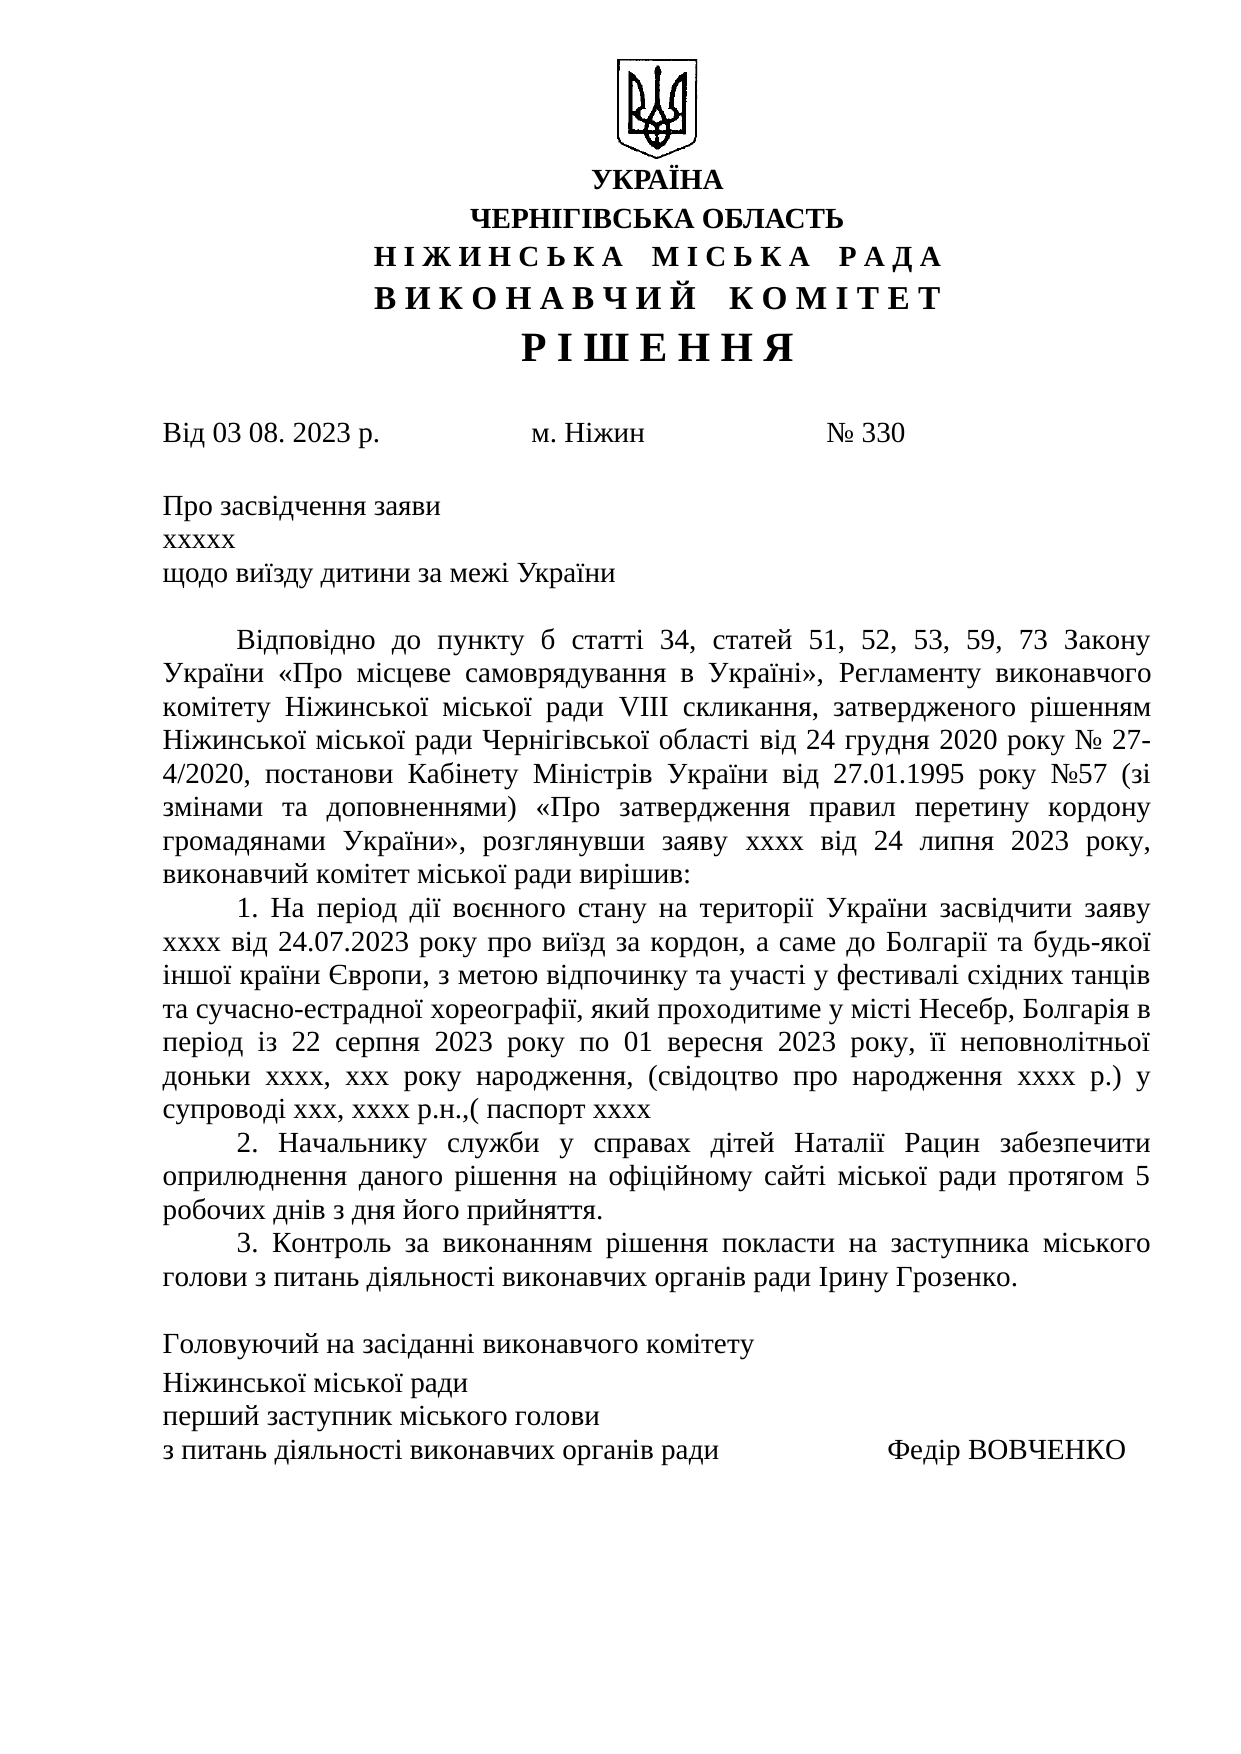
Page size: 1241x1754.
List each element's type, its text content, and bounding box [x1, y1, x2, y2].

text УКРАЇНА [162, 162, 1152, 196]
text ЧЕРНІГІВСЬКА ОБЛАСТЬ [162, 201, 1152, 234]
text 3. Контроль за виконанням рішення покласти на заступника міського голови з питань діяльності виконавчих органів ради Ірину Грозенко. [162, 1226, 1152, 1293]
text Н І Ж И Н С Ь К А М І С Ь К А Р А Д А [162, 239, 1152, 273]
text з питань діяльності виконавчих органів ради Федір ВОВЧЕНКО [162, 1432, 1152, 1465]
text В И К О Н А В Ч И Й К О М І Т Е Т [162, 278, 1152, 316]
text Відповідно до пункту б статті 34, статей 51, 52, 53, 59, 73 Закону України «Про місцеве самоврядування в Україні», Регламенту виконавчого комітету Ніжинської міської ради VIII скликання, затвердженого рішенням Ніжинської міської ради Чернігівської області від 24 грудня 2020 року № 27-4/2020, постанови Кабінету Міністрів України від 27.01.1995 року №57 (зі змінами та доповненнями) «Про затвердження правил перетину кордону громадянами України», розглянувши заяву хххх від 24 липня 2023 року, виконавчий комітет міської ради вирішив: [162, 622, 1152, 890]
text 1. На період дії воєнного стану на території України засвідчити заяву хххх від 24.07.2023 року про виїзд за кордон, а саме до Болгарії та будь-якої іншої країни Європи, з метою відпочинку та участі у фестивалі східних танців та сучасно-естрадної хореографії, який проходитиме у місті Несебр, Болгарія в період із 22 серпня 2023 року по 01 вересня 2023 року, її неповнолітньої доньки хххх, ххх року народження, (свідоцтво про народження хххх р.) у супроводі ххх, хххх р.н.,( паспорт хххх [162, 890, 1152, 1125]
text 2. Начальнику служби у справах дітей Наталії Рацин забезпечити оприлюднення даного рішення на офіційному сайті міської ради протягом 5 робочих днів з дня його прийняття. [162, 1125, 1152, 1226]
text ххххх [162, 521, 1152, 555]
text Головуючий на засіданні виконавчого комітету [162, 1326, 1152, 1360]
text Від 03 08. 2023 р. м. Ніжин № 330 [162, 416, 1152, 449]
text щодо виїзду дитини за межі України [162, 555, 1152, 588]
text Р І Ш Е Н Н Я [162, 322, 1152, 370]
text перший заступник міського голови [162, 1398, 1152, 1432]
picture [617, 59, 698, 159]
text Ніжинської міської ради [162, 1365, 1152, 1398]
text Про засвідчення заяви [162, 488, 1152, 521]
